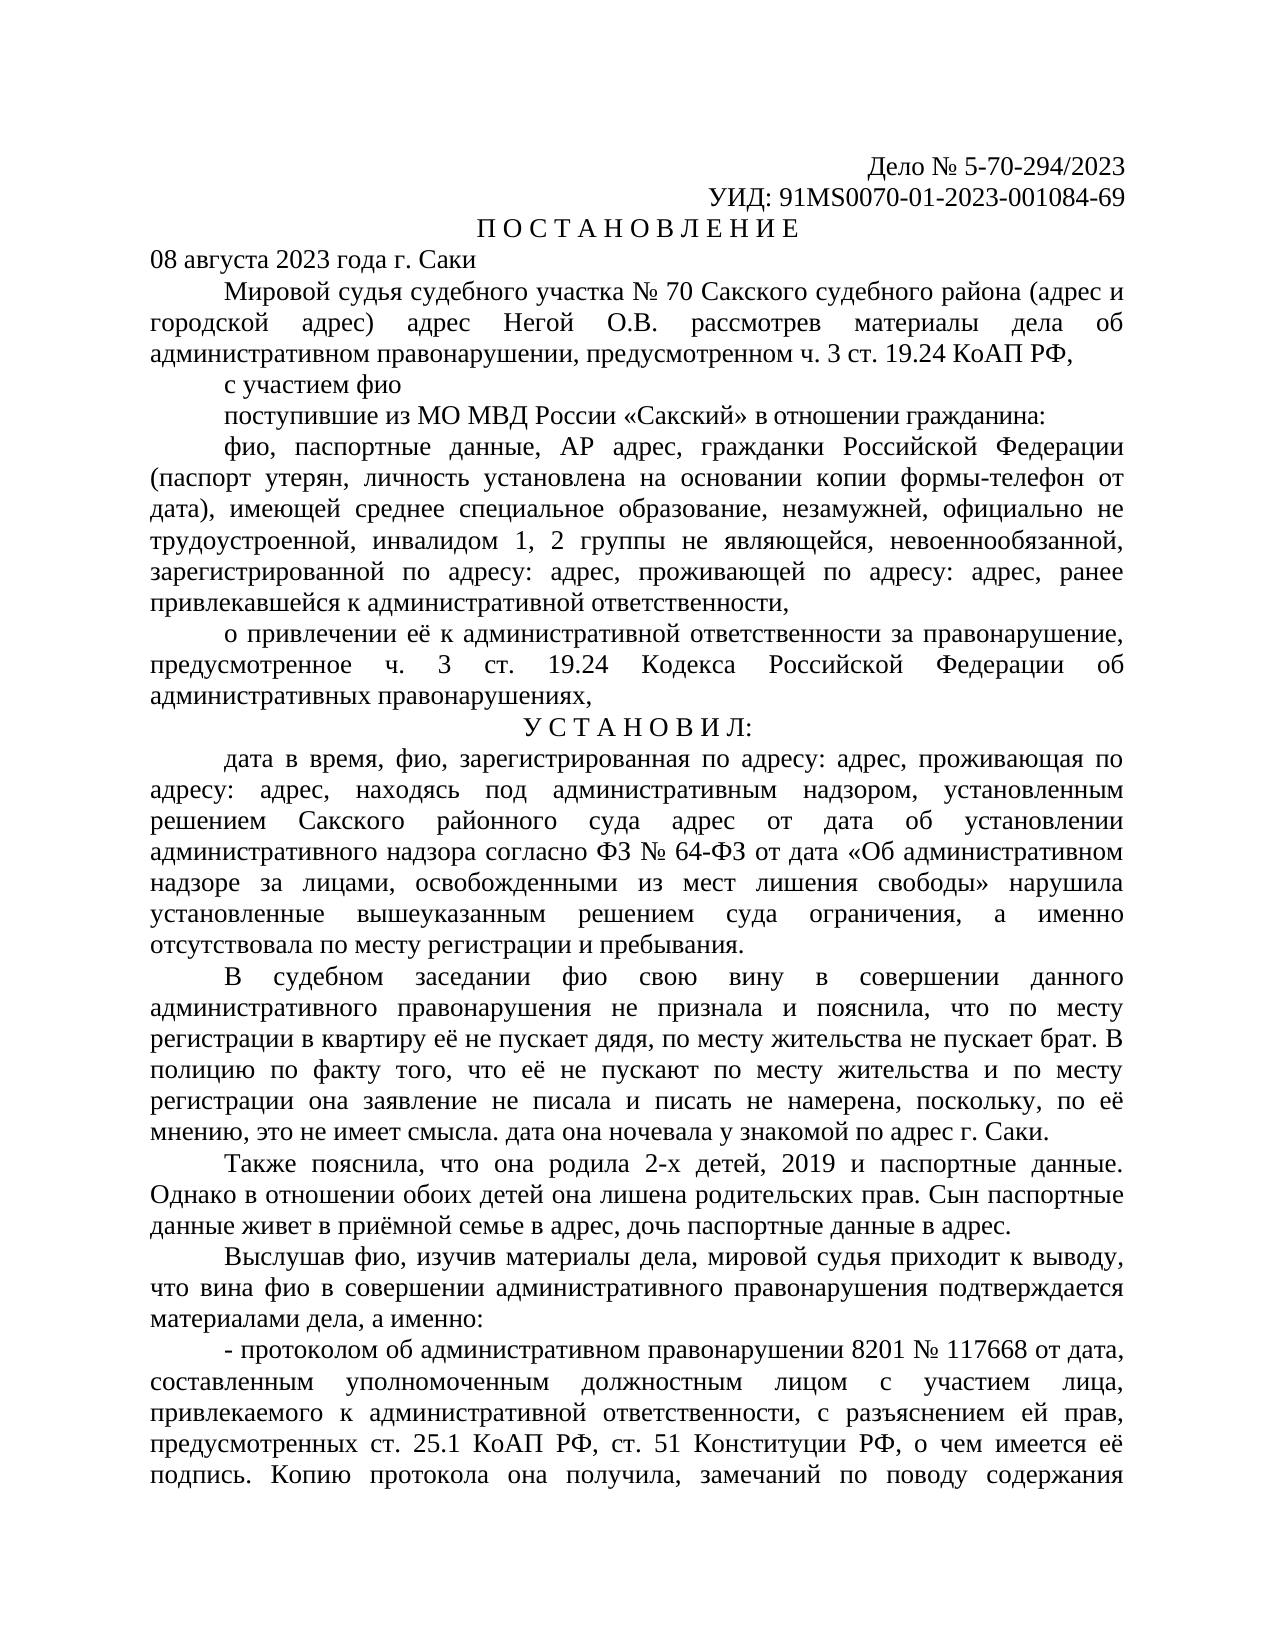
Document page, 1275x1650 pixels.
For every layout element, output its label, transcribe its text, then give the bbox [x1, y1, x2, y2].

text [150, 1333, 1125, 1489]
text с участием фио [150, 368, 1125, 399]
text Мировой судья судебного участка № 70 Сакского судебного района (адрес и городской адрес) адрес Негой О.В. рассмотрев материалы дела об административном правонарушении, предусмотренном ч. 3 ст. 19.24 КоАП РФ, [150, 274, 1125, 368]
text У С Т А Н О В И Л: [150, 711, 1125, 742]
text 08 августа 2023 года г. Саки [150, 243, 1125, 274]
text поступившие из МО МВД России «Сакский» в отношении гражданина: [150, 399, 1125, 430]
text В судебном заседании фио свою вину в совершении данного административного правонарушения не признала и пояснила, что по месту регистрации в квартиру её не пускает дядя, по месту жительства не пускает брат. В полицию по факту того, что её не пускают по месту жительства и по месту регистрации она заявление не писала и писать не намерена, поскольку, по её мнению, это не имеет смысла. дата она ночевала у знакомой по адрес г. Саки. [150, 960, 1125, 1147]
text фио, паспортные данные, АР адрес, гражданки Российской Федерации (паспорт утерян, личность установлена на основании копии формы-телефон от дата), имеющей среднее специальное образование, незамужней, официально не трудоустроенной, инвалидом 1, 2 группы не являющейся, невоеннообязанной, зарегистрированной по адресу: адрес, проживающей по адресу: адрес, ранее привлекавшейся к административной ответственности, [150, 430, 1125, 617]
text дата в время, фио, зарегистрированная по адресу: адрес, проживающая по адресу: адрес, находясь под административным надзором, установленным решением Сакского районного суда адрес от дата об установлении административного надзора согласно ФЗ № 64-ФЗ от дата «Об административном надзоре за лицами, освобожденными из мест лишения свободы» нарушила установленные вышеуказанным решением суда ограничения, а именно отсутствовала по месту регистрации и пребывания. [150, 742, 1125, 960]
text Также пояснила, что она родила 2-х детей, 2019 и паспортные данные. Однако в отношении обоих детей она лишена родительских прав. Сын паспортные данные живет в приёмной семье в адрес, дочь паспортные данные в адрес. [150, 1147, 1125, 1240]
text Дело № 5-70-294/2023 [150, 150, 1125, 181]
text Выслушав фио, изучив материалы дела, мировой судья приходит к выводу, что вина фио в совершении административного правонарушения подтверждается материалами дела, а именно: [150, 1240, 1125, 1333]
text УИД: 91MS0070-01-2023-001084-69 [150, 181, 1125, 212]
text о привлечении её к административной ответственности за правонарушение, предусмотренное ч. 3 ст. 19.24 Кодекса Российской Федерации об административных правонарушениях, [150, 617, 1125, 711]
text П О С Т А Н О В Л Е Н И Е [150, 212, 1125, 243]
